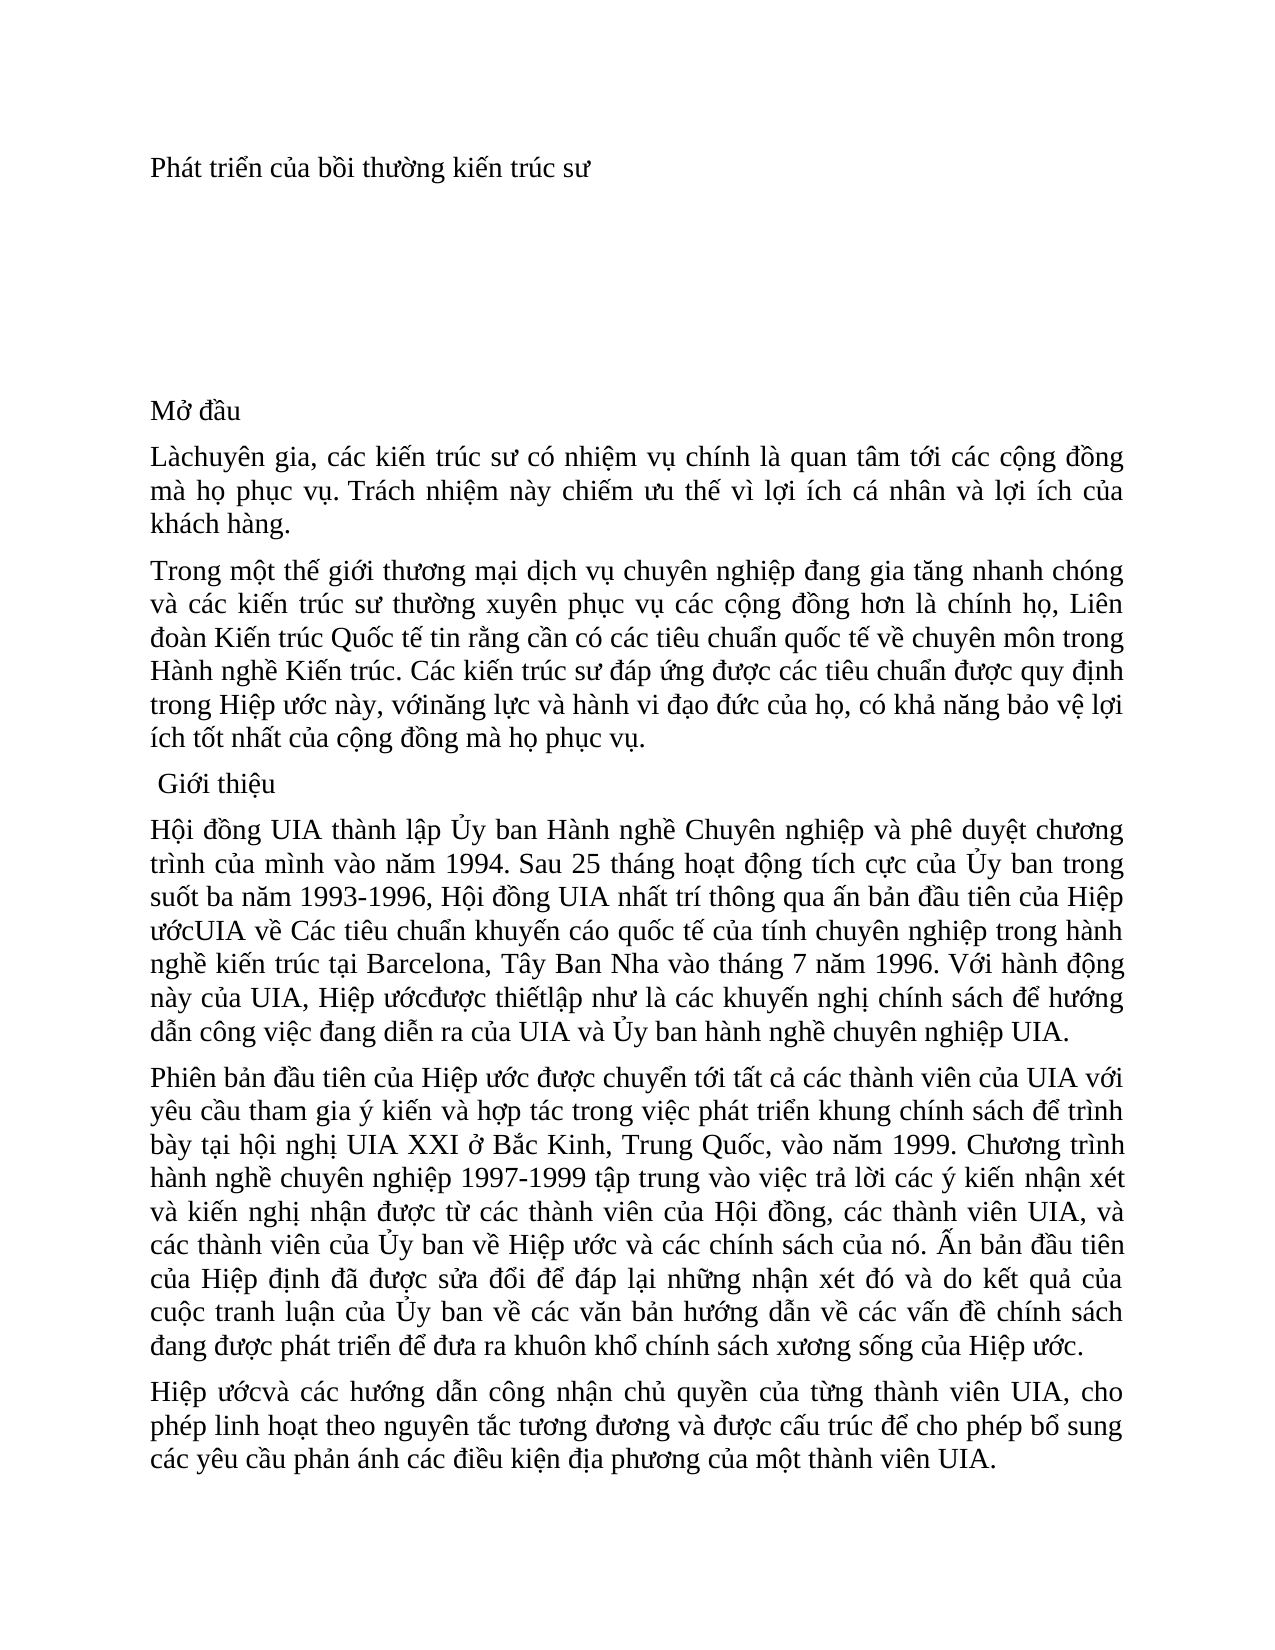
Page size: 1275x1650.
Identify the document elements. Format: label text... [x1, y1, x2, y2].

text Hội đồng UIA thành lập Ủy ban Hành nghề Chuyên nghiệp và phê duyệt chương trình của mình vào năm 1994. Sau 25 tháng hoạt động tích cực của Ủy ban trong suốt ba năm 1993-1996, Hội đồng UIA nhất trí thông qua ấn bản đầu tiên của Hiệp ướcUIA về Các tiêu chuẩn khuyến cáo quốc tế của tính chuyên nghiệp trong hành nghề kiến ​​trúc tại Barcelona, ​​Tây Ban Nha vào tháng 7 năm 1996. Với hành động này của UIA, Hiệp ướcđược thiếtlập như là các khuyến nghị chính sách để hướng dẫn công việc đang diễn ra của UIA và Ủy ban hành nghề chuyên nghiệp UIA. [150, 812, 1125, 1047]
text Phát triển của bồi thường kiến ​​trúc sư [150, 150, 1125, 183]
text Làchuyên gia, các kiến ​​trúc sư có nhiệm vụ chính là quan tâm tới các cộng đồng mà họ phục vụ. Trách nhiệm này chiếm ưu thế vì lợi ích cá nhân và lợi ích của khách hàng. [150, 439, 1125, 540]
text Phiên bản đầu tiên của Hiệp ước được chuyển tới tất cả các thành viên của UIA với yêu cầu tham gia ý kiến ​​và hợp tác trong việc phát triển khung chính sách để trình bày tại hội nghị UIA XXI ở Bắc Kinh, Trung Quốc, vào năm 1999. Chương trình hành nghề chuyên nghiệp 1997-1999 tập trung vào việc trả lời các ý kiến ​​nhận xét và kiến ​​nghị nhận được từ các thành viên của Hội đồng, các thành viên UIA, và các thành viên của Ủy ban về Hiệp ước và các chính sách của nó. Ấn bản đầu tiên của Hiệp định đã được sửa đổi để đáp lại những nhận xét đó và do kết quả của cuộc tranh luận của Ủy ban về các văn bản hướng dẫn về các vấn đề chính sách đang được phát triển để đưa ra khuôn khổ chính sách xương sống của Hiệp ước. [150, 1060, 1125, 1362]
text Hiệp ướcvà các hướng dẫn công nhận chủ quyền của từng thành viên UIA, cho phép linh hoạt theo nguyên tắc tương đương và được cấu trúc để cho phép bổ sung các yêu cầu phản ánh các điều kiện địa phương của một thành viên UIA. [150, 1374, 1125, 1475]
text Giới thiệu [150, 766, 1125, 800]
text Trong một thế giới thương mại dịch vụ chuyên nghiệp đang gia tăng nhanh chóng và các kiến ​​trúc sư thường xuyên phục vụ các cộng đồng hơn là chính họ, Liên đoàn Kiến trúc Quốc tế tin rằng cần có các tiêu chuẩn quốc tế về chuyên môn trong Hành nghề Kiến trúc. Các kiến ​​trúc sư đáp ứng được các tiêu chuẩn được quy định trong Hiệp ước này, vớinăng lực và hành vi đạo đức của họ, có khả năng bảo vệ lợi ích tốt nhất của cộng đồng mà họ phục vụ. [150, 553, 1125, 754]
text Mở đầu [150, 393, 1125, 427]
